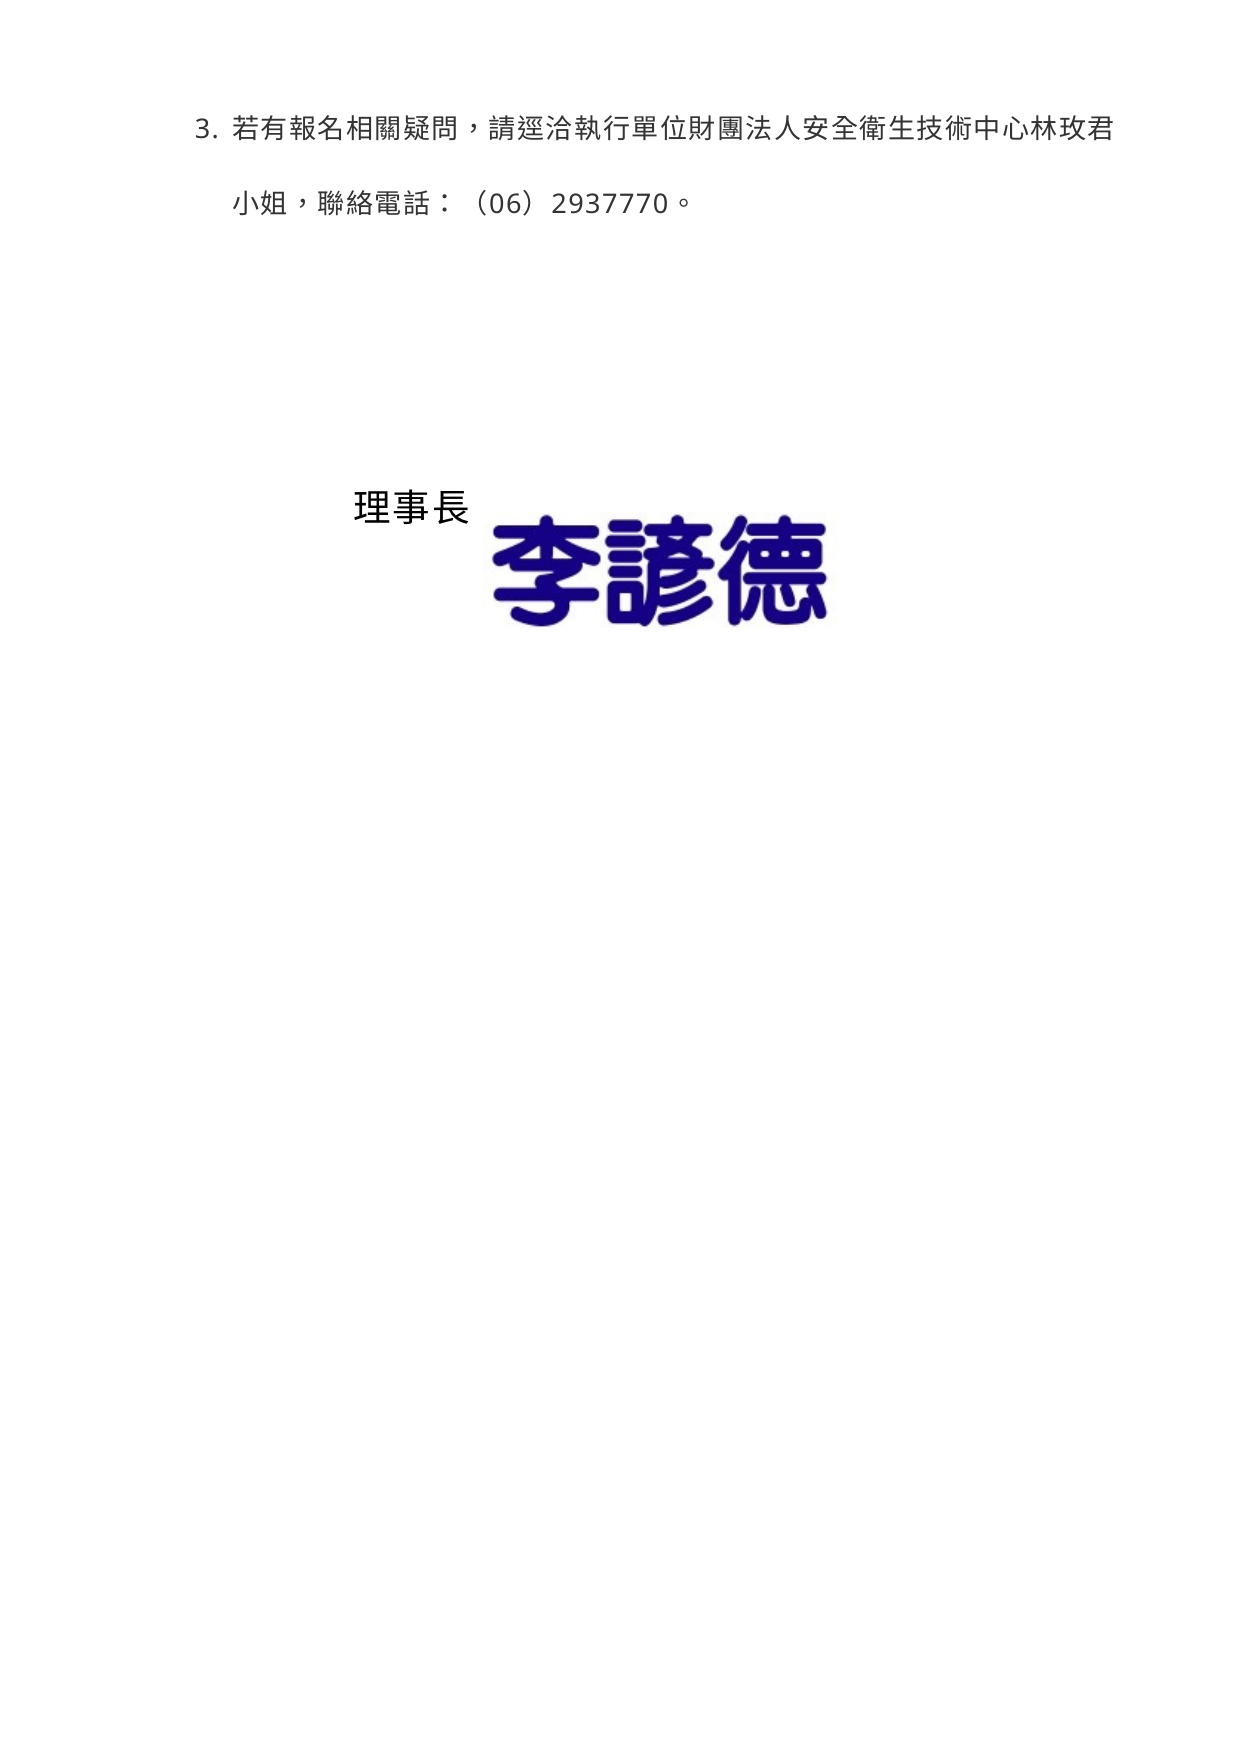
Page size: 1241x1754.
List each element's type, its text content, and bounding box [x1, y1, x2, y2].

text 理事長 [112, 464, 1128, 652]
list 若有報名相關疑問，請逕洽執行單位財團法人安全衛生技術中心林玫君小姐，聯絡電話：（06）2937770。 [194, 89, 1128, 239]
picture [482, 512, 838, 628]
